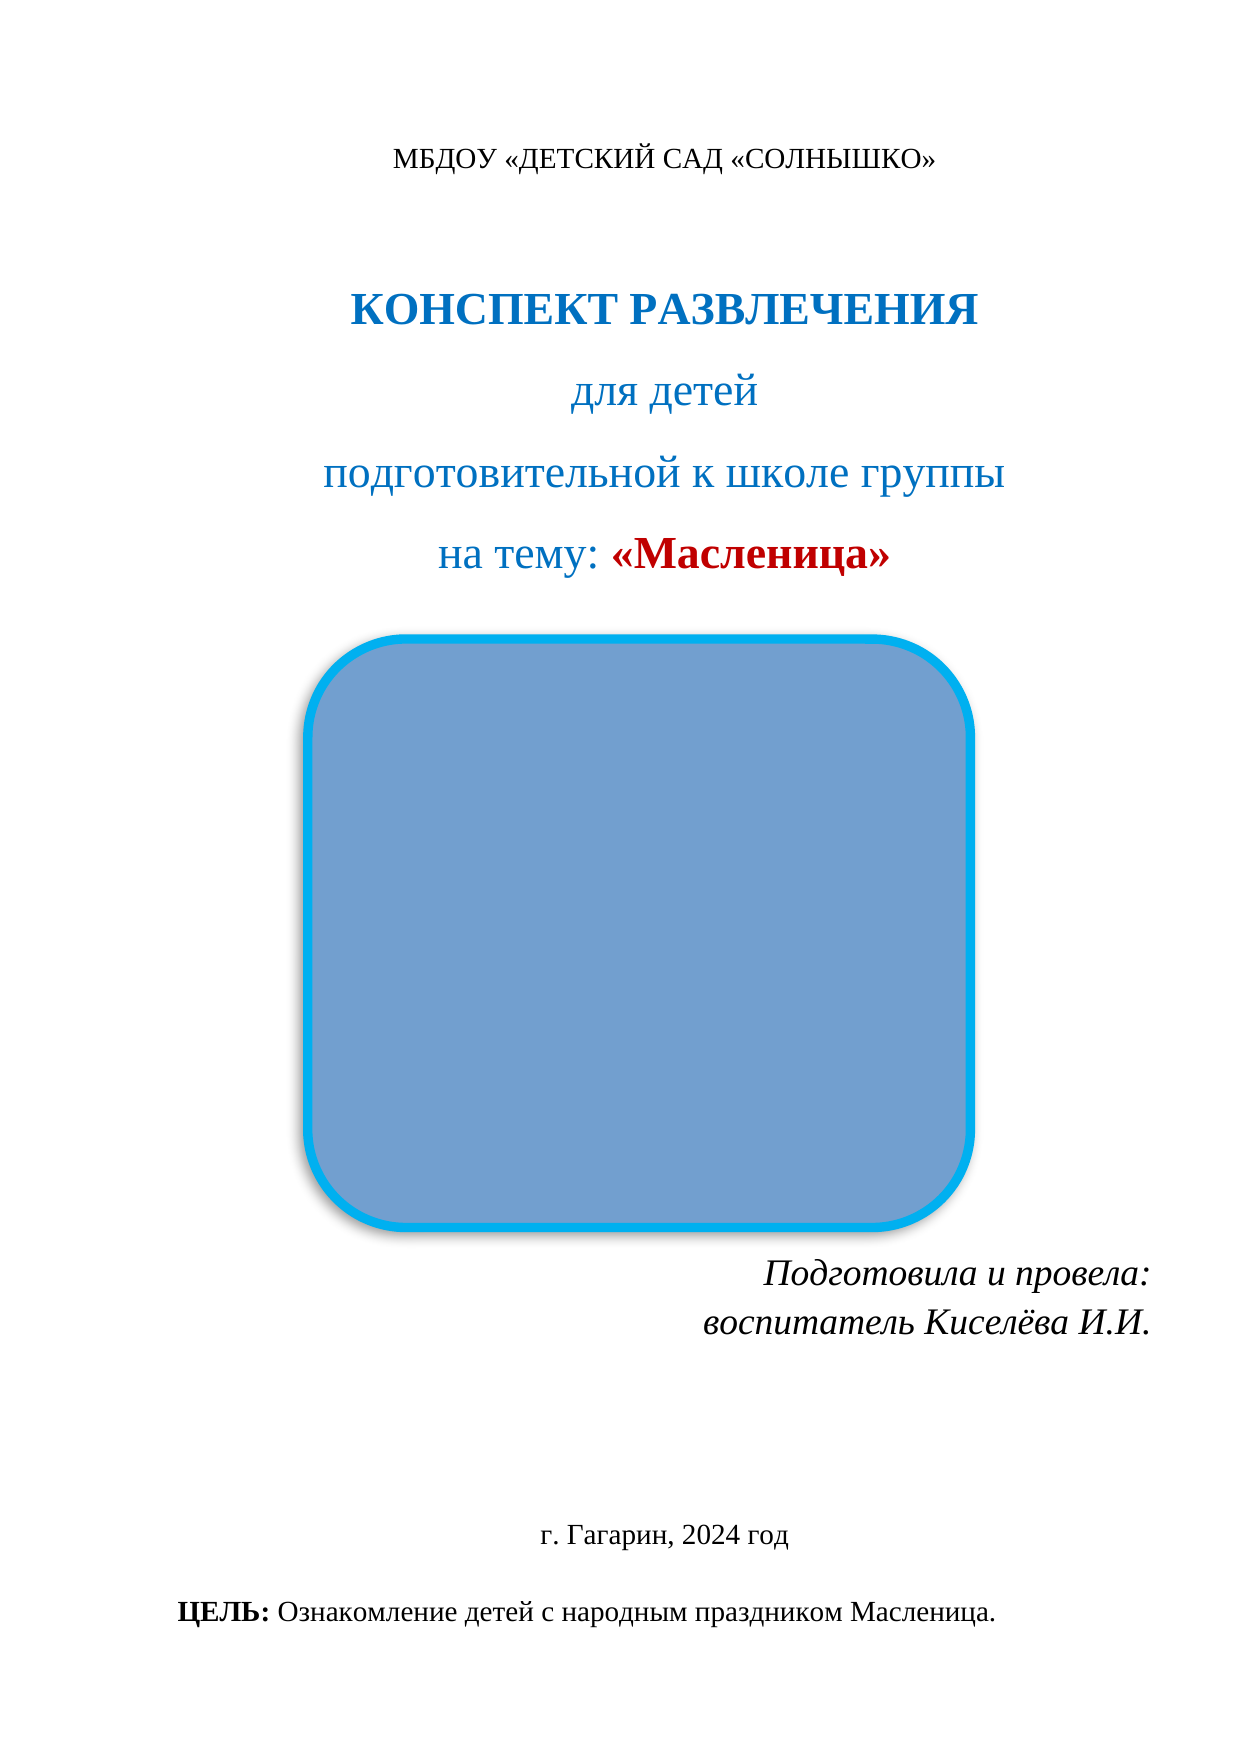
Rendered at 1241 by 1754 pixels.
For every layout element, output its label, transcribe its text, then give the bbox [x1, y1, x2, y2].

text для детей [177, 363, 1152, 416]
text Подготовила и провела: [177, 1144, 1152, 1293]
text ЦЕЛЬ: Ознакомление детей с народным праздником Масленица. [177, 1594, 1152, 1628]
text г. Гагарин, 2024 год [177, 1517, 1152, 1551]
text МБДОУ «ДЕТСКИЙ САД «СОЛНЫШКО» [177, 141, 1152, 174]
text воспитатель Киселёва И.И. [177, 1299, 1152, 1343]
text на тему: «Масленица» [177, 526, 1152, 578]
text подготовительной к школе группы [177, 444, 1152, 497]
text КОНСПЕКТ РАЗВЛЕЧЕНИЯ [177, 282, 1152, 334]
